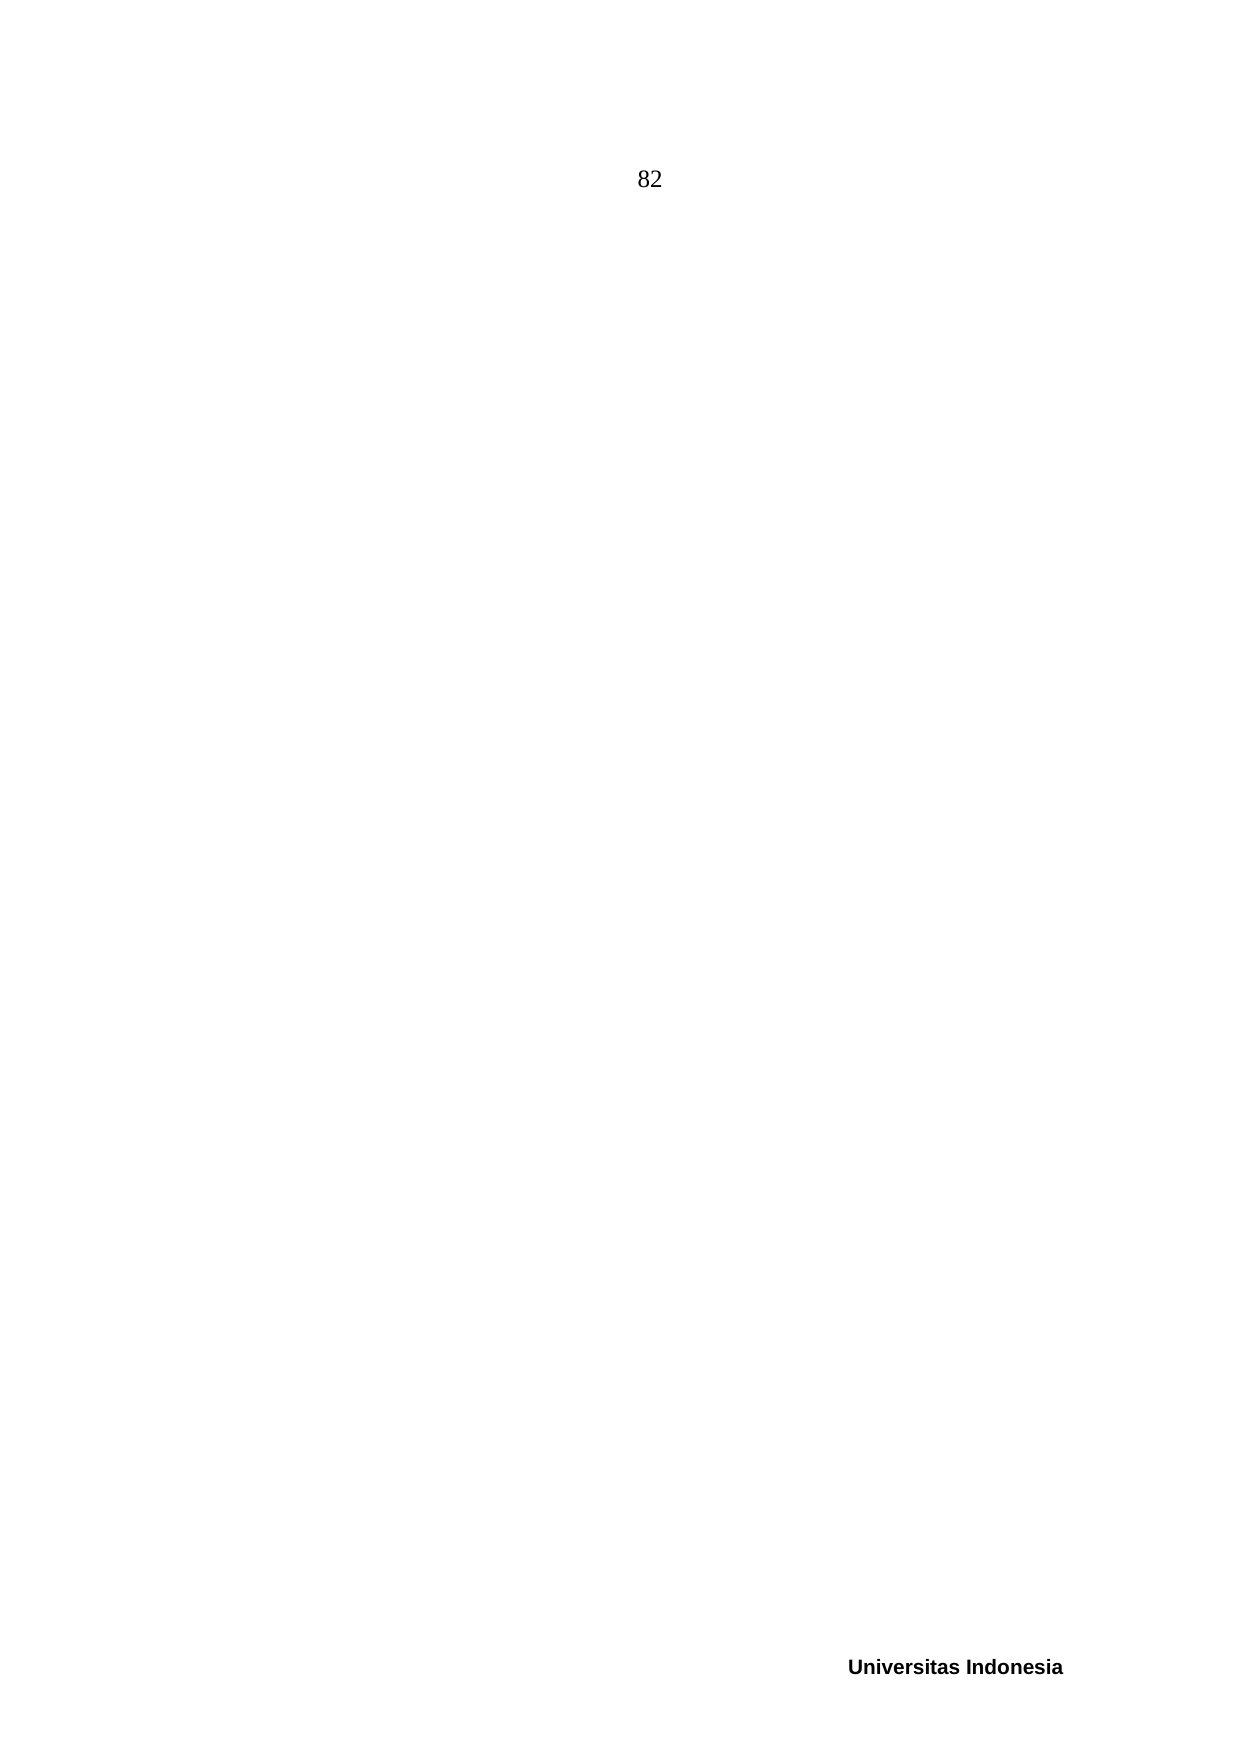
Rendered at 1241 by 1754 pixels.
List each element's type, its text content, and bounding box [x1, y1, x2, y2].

text 82 [455, 164, 845, 193]
